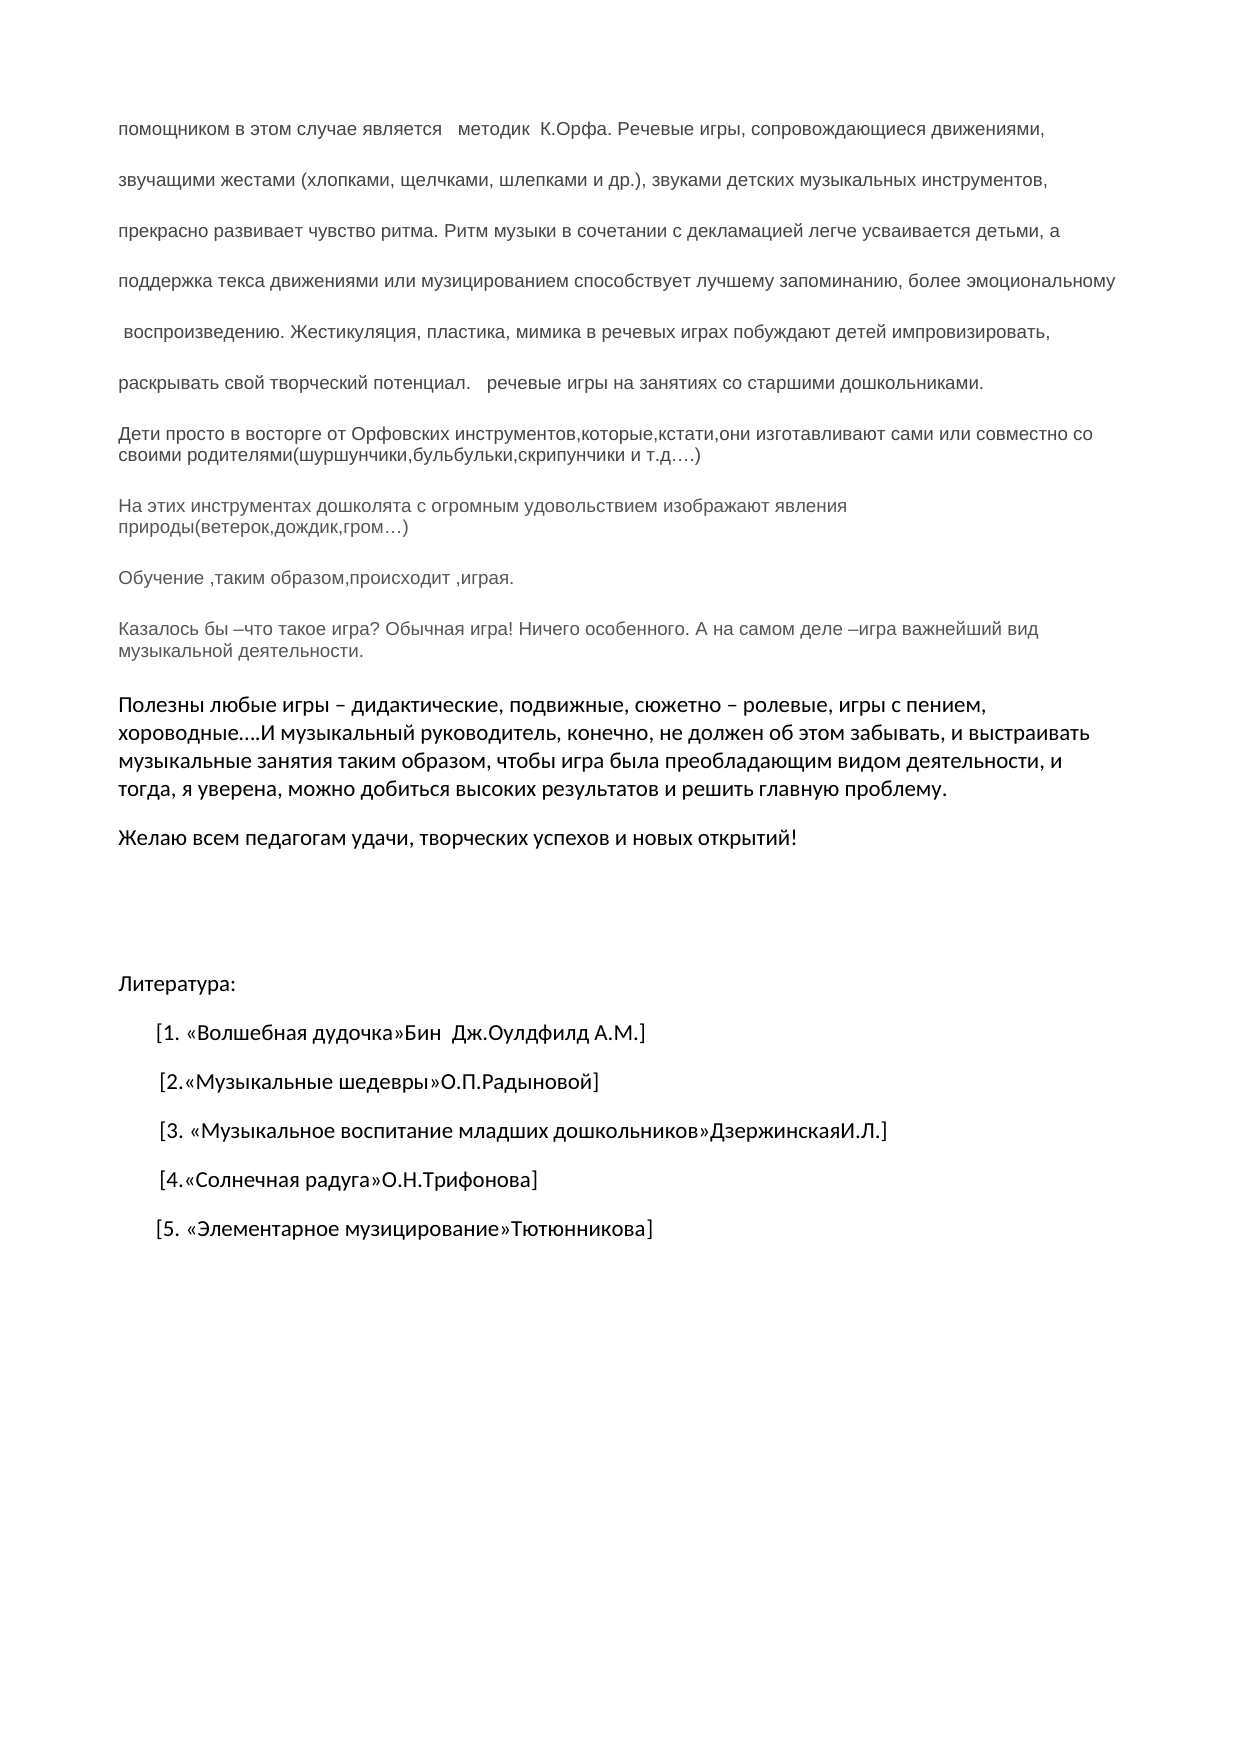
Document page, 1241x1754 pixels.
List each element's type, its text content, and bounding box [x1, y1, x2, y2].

text Желаю всем педагогам удачи, творческих успехов и новых открытий! [118, 823, 1122, 851]
text Обучение ,таким образом,происходит ,играя. [118, 567, 1122, 589]
text Дети просто в восторге от Орфовских инструментов,которые,кстати,они изготавливают сами или совместно со своими родителями(шуршунчики,бульбульки,скрипунчики и т.д….) [118, 422, 1122, 466]
text прекрасно развивает чувство ритма. Ритм музыки в сочетании с декламацией легче усваивается детьми, а [118, 219, 1122, 241]
text [2.«Музыкальные шедевры»О.П.Радыновой] [118, 1067, 1122, 1095]
text [1. «Волшебная дудочка»Бин Дж.Оулдфилд А.М.] [156, 1018, 1122, 1046]
text [4.«Солнечная радуга»О.Н.Трифонова] [118, 1165, 1122, 1193]
text Полезны любые игры – дидактические, подвижные, сюжетно – ролевые, игры с пением, хороводные….И музыкальный руководитель, конечно, не должен об этом забывать, и выстраивать музыкальные занятия таким образом, чтобы игра была преобладающим видом деятельности, и тогда, я уверена, можно добиться высоких результатов и решить главную проблему. [118, 690, 1122, 802]
text На этих инструментах дошколята с огромным удовольствием изображают явления природы(ветерок,дождик,гром…) [118, 495, 1122, 538]
text помощником в этом случае является методик К.Орфа. Речевые игры, сопровождающиеся движениями, [118, 118, 1122, 140]
text звучащими жестами (хлопками, щелчками, шлепками и др.), звуками детских музыкальных инструментов, [118, 169, 1122, 190]
text воспроизведению. Жестикуляция, пластика, мимика в речевых играх побуждают детей импровизировать, [118, 321, 1122, 343]
text поддержка текса движениями или музицированием способствует лучшему запоминанию, более эмоциональному [118, 270, 1122, 292]
text [3. «Музыкальное воспитание младших дошкольников»ДзержинскаяИ.Л.] [118, 1116, 1122, 1144]
text [5. «Элементарное музицирование»Тютюнникова] [156, 1214, 1122, 1242]
text Литература: [118, 969, 1122, 998]
text раскрывать свой творческий потенциал. речевые игры на занятиях со старшими дошкольниками. [118, 372, 1122, 393]
text Казалось бы –что такое игра? Обычная игра! Ничего особенного. А на самом деле –игра важнейший вид музыкальной деятельности. [118, 618, 1122, 661]
